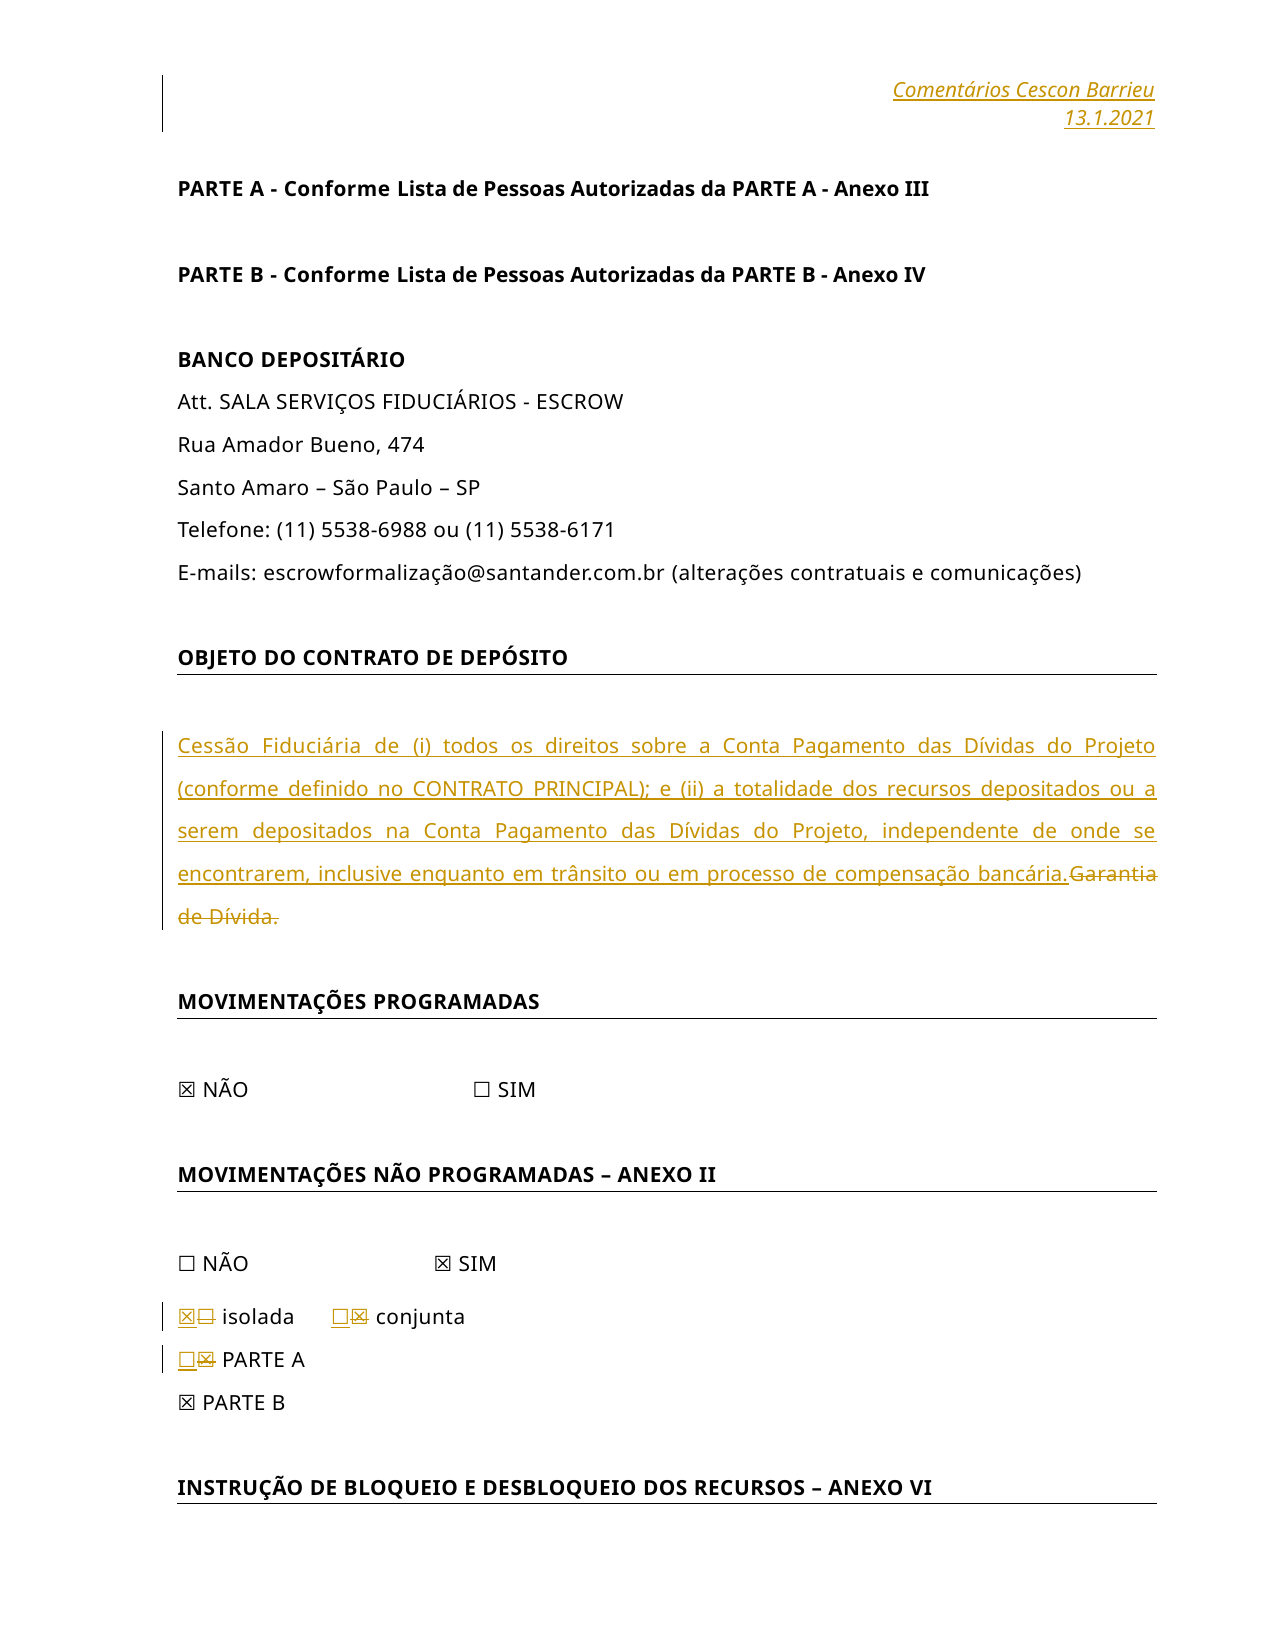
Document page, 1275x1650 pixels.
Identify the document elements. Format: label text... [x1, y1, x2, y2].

text MOVIMENTAÇÕES PROGRAMADAS [177, 987, 1157, 1018]
text OBJETO DO CONTRATO DE DEPÓSITO [177, 643, 1157, 674]
text NÃO SIM [177, 1075, 1148, 1104]
text Telefone: (11) 5538-6988 ou (11) 5538-6171 [177, 515, 1157, 544]
text isolada conjunta [177, 1302, 1148, 1331]
text Att. SALA SERVIÇOS FIDUCIÁRIOS - ESCROW [177, 387, 1157, 416]
text Santo Amaro – São Paulo – SP [177, 473, 1157, 501]
text PARTE B - Conforme Lista de Pessoas Autorizadas da PARTE B - Anexo IV [177, 260, 1157, 288]
text BANCO DEPOSITÁRIO [177, 345, 1157, 373]
text PARTE B [177, 1388, 1148, 1416]
text E-mails: escrowformalização@santander.com.br (alterações contratuais e comunicações) [177, 558, 1157, 586]
text PARTE A [177, 1345, 1148, 1373]
text INSTRUÇÃO DE BLOQUEIO E DESBLOQUEIO DOS RECURSOS – ANEXO VI [177, 1473, 1157, 1503]
text PARTE A - Conforme Lista de Pessoas Autorizadas da PARTE A - Anexo III [177, 174, 1157, 203]
text NÃO SIM [177, 1249, 1148, 1277]
text Rua Amador Bueno, 474 [177, 430, 1157, 458]
text MOVIMENTAÇÕES NÃO PROGRAMADAS – ANEXO II [177, 1161, 1157, 1191]
